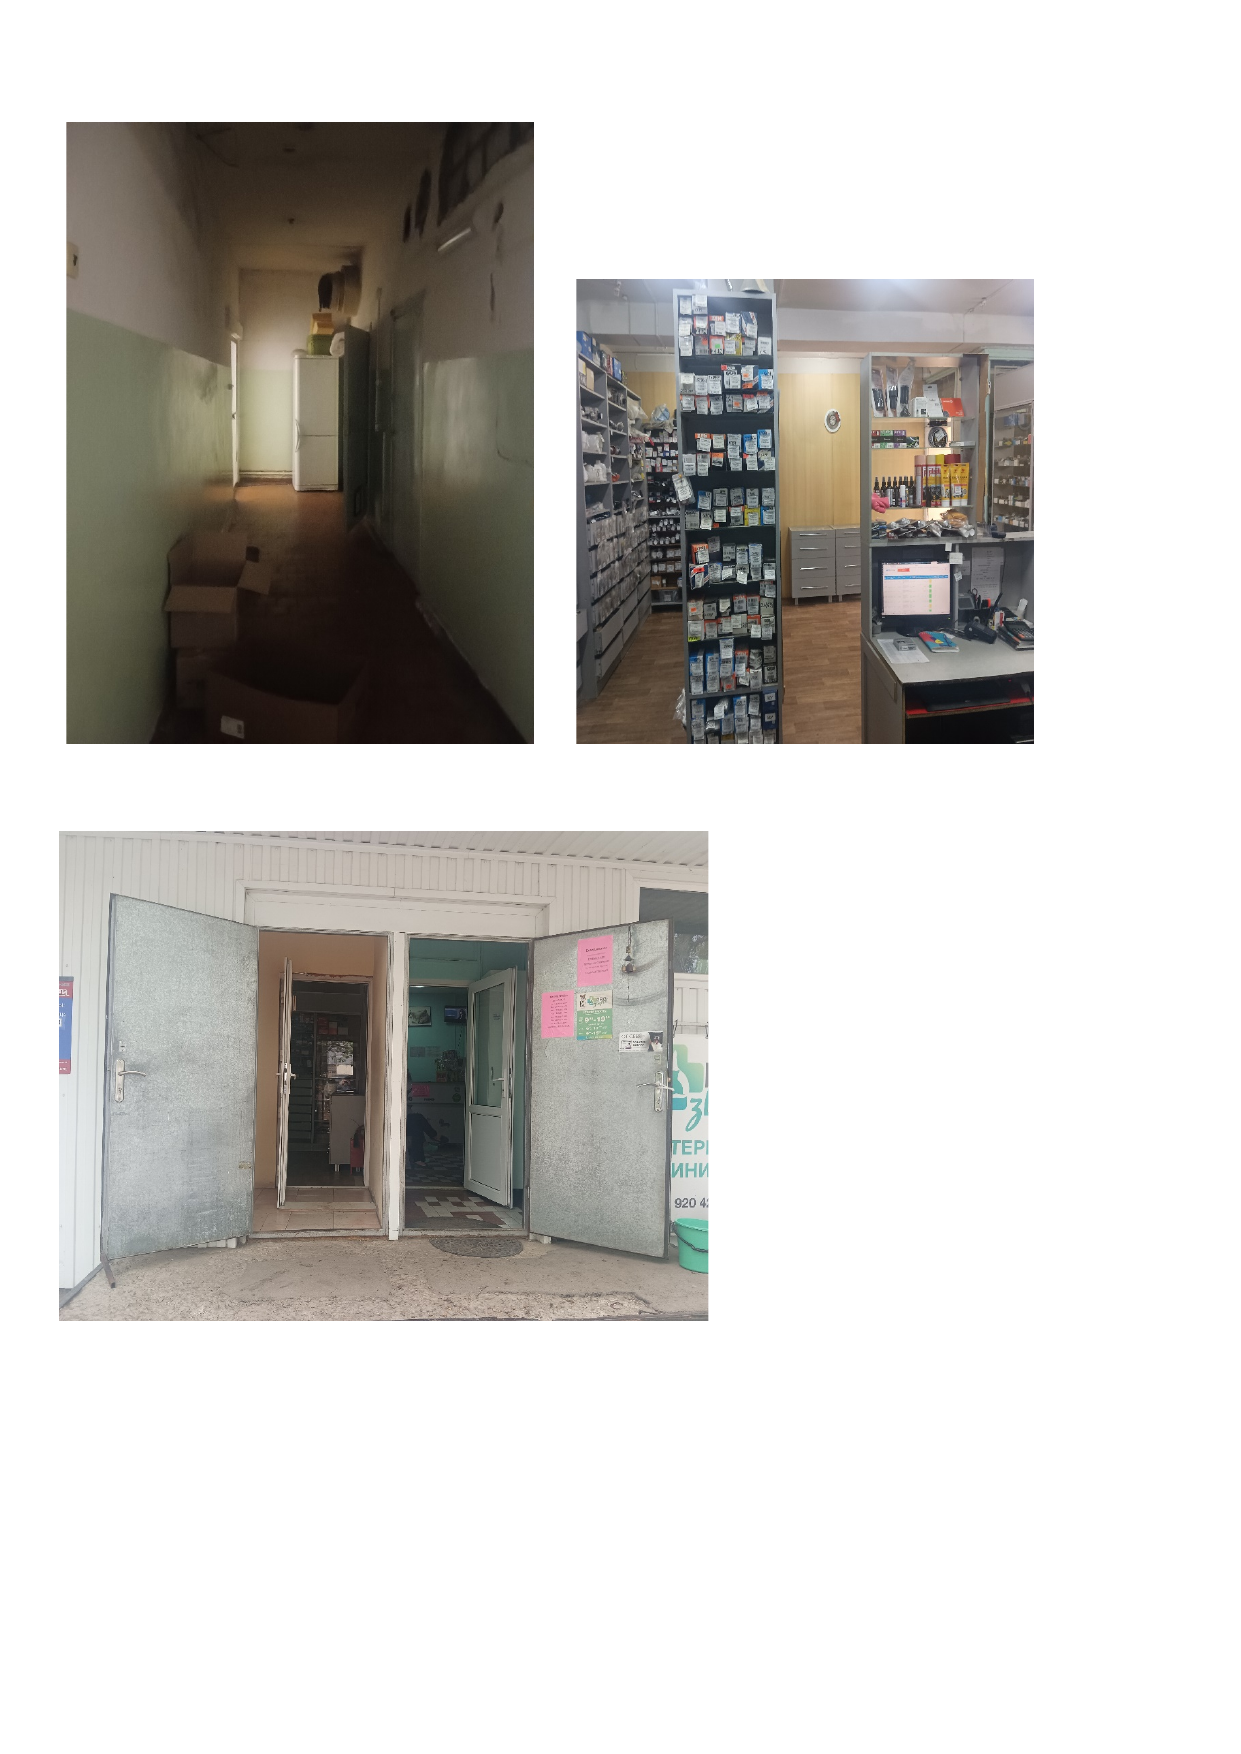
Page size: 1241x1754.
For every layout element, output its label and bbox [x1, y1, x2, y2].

picture [66, 122, 534, 744]
picture [576, 279, 1034, 744]
picture [59, 831, 709, 1321]
